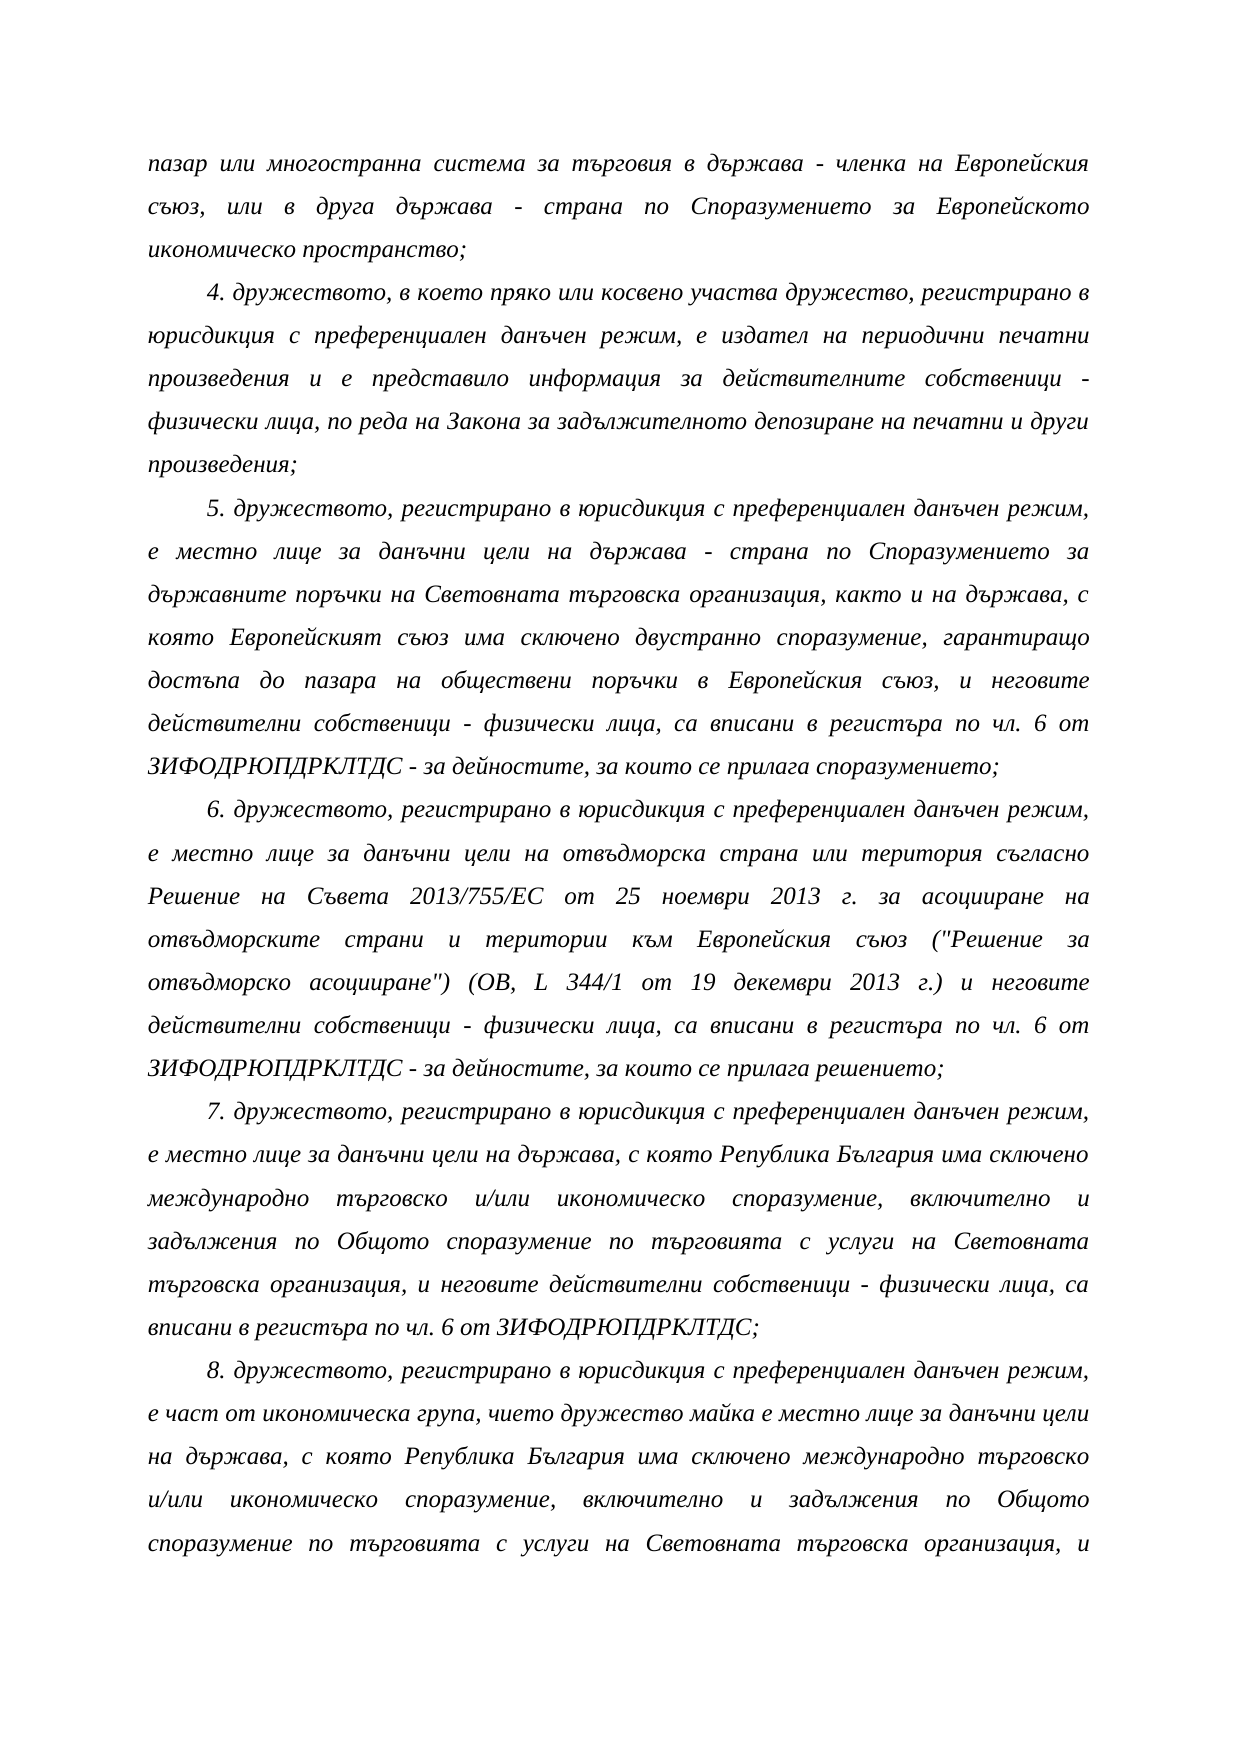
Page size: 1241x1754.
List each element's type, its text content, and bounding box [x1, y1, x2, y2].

text 4. дружеството, в което пряко или косвено участва дружество, регистрирано в юрисдикция с преференциален данъчен режим, е издател на периодични печатни произведения и е представило информация за действителните собственици - физически лица, по реда на Закона за задължителното депозиране на печатни и други произведения; [148, 277, 1093, 478]
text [148, 148, 1093, 263]
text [148, 1355, 1093, 1556]
text 7. дружеството, регистрирано в юрисдикция с преференциален данъчен режим, е местно лице за данъчни цели на държава, с която Република България има сключено международно търговско и/или икономическо споразумение, включително и задължения по Общото споразумение по търговията с услуги на Световната търговска организация, и неговите действителни собственици - физически лица, са вписани в регистъра по чл. 6 от ЗИФОДРЮПДРКЛТДС; [148, 1096, 1093, 1341]
text 5. дружеството, регистрирано в юрисдикция с преференциален данъчен режим, е местно лице за данъчни цели на държава - страна по Споразумението за държавните поръчки на Световната търговска организация, както и на държава, с която Европейският съюз има сключено двустранно споразумение, гарантиращо достъпа до пазара на обществени поръчки в Европейския съюз, и неговите действителни собственици - физически лица, са вписани в регистъра по чл. 6 от ЗИФОДРЮПДРКЛТДС - за дейностите, за които се прилага споразумението; [148, 493, 1093, 780]
text 6. дружеството, регистрирано в юрисдикция с преференциален данъчен режим, е местно лице за данъчни цели на отвъдморска страна или територия съгласно Решение на Съвета 2013/755/ЕС от 25 ноември 2013 г. за асоцииране на отвъдморските страни и територии към Европейския съюз ("Решение за отвъдморско асоцииране") (OB, L 344/1 от 19 декември 2013 г.) и неговите действителни собственици - физически лица, са вписани в регистъра по чл. 6 от ЗИФОДРЮПДРКЛТДС - за дейностите, за които се прилага решението; [148, 794, 1093, 1082]
